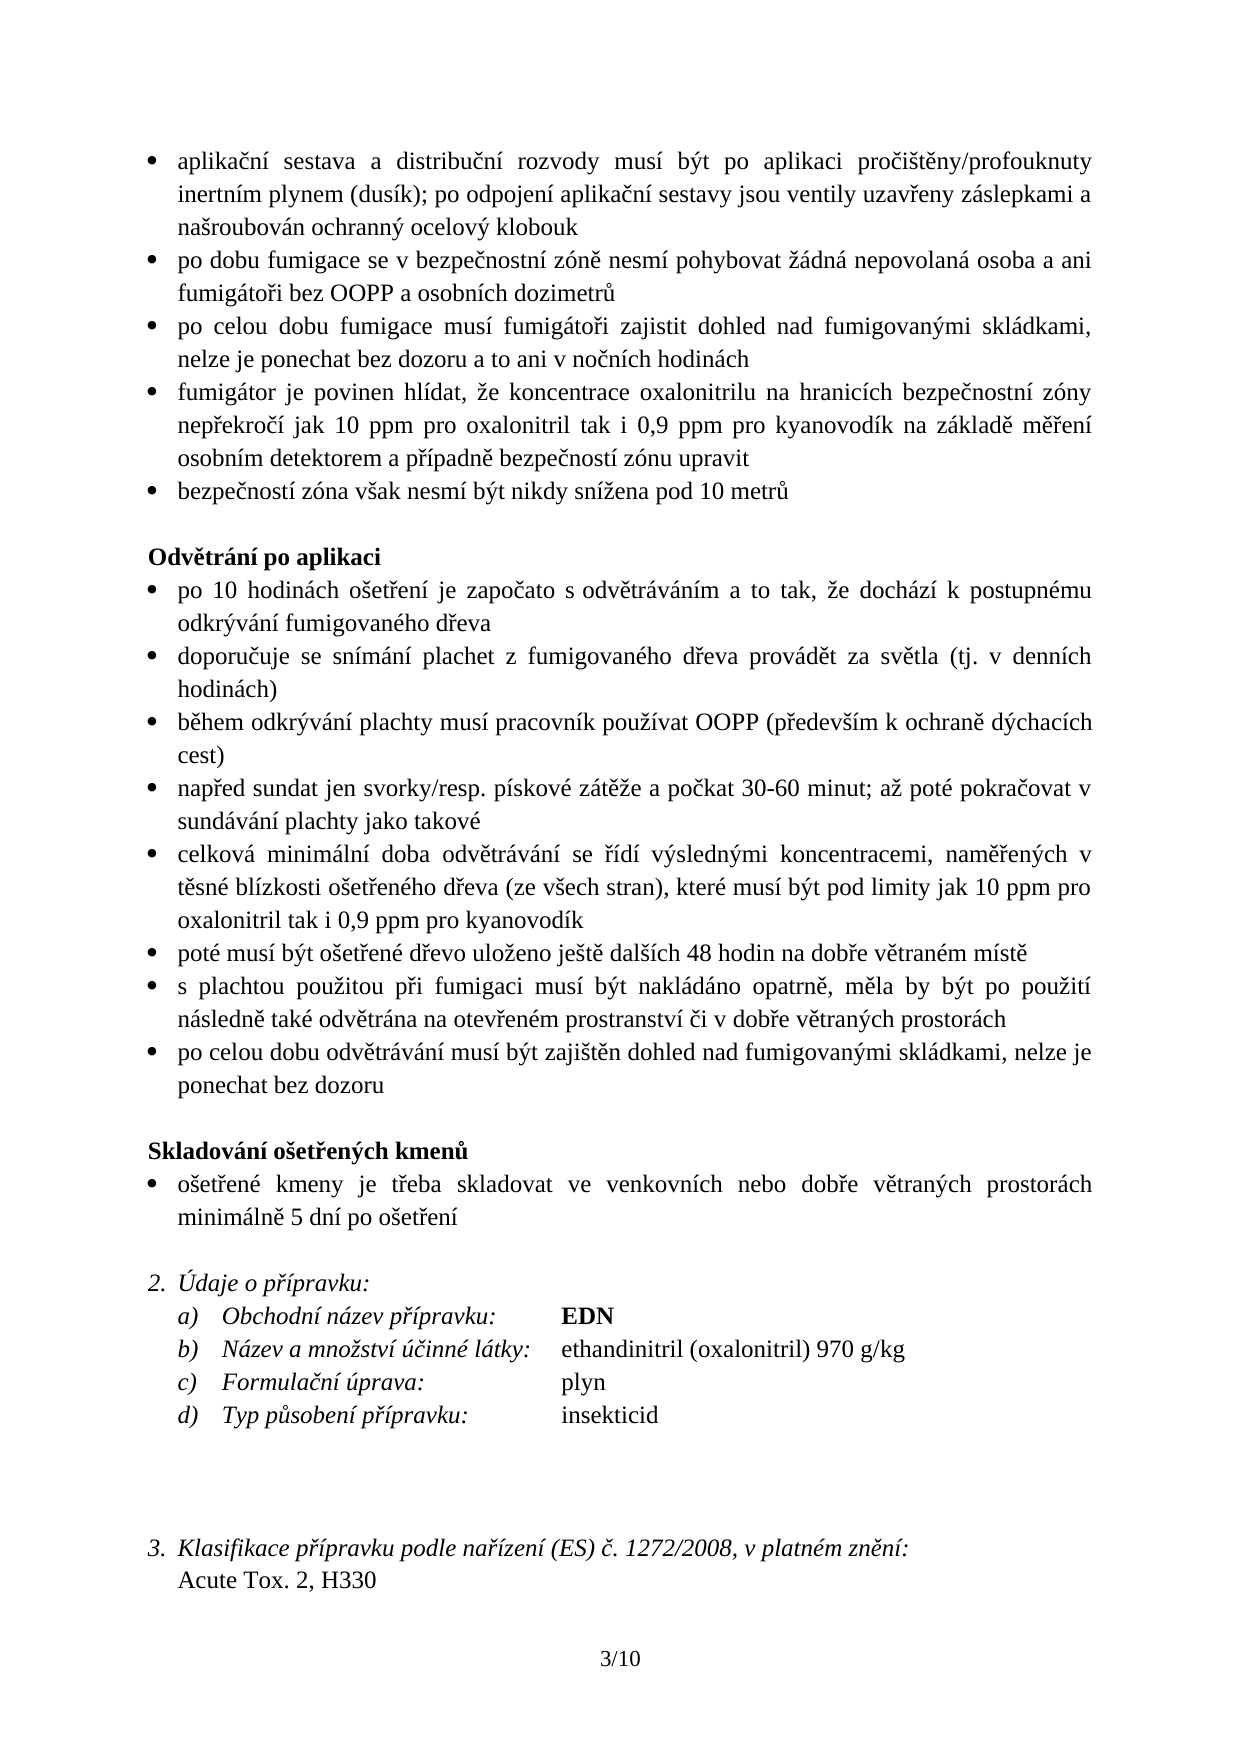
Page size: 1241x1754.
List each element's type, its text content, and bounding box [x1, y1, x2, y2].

list Název a množství účinné látky: ethandinitril (oxalonitril) 970 g/kg [177, 1334, 1093, 1363]
text Odvětrání po aplikaci [148, 542, 1093, 571]
list Typ působení přípravku: insekticid [177, 1401, 1093, 1429]
list Obchodní název přípravku: EDN [177, 1301, 1093, 1330]
list celková minimální doba odvětrávání se řídí výslednými koncentracemi, naměřených v těsné blízkosti ošetřeného dřeva (ze všech stran), které musí být pod limity jak 10 ppm pro oxalonitril tak i 0,9 ppm pro kyanovodík [148, 839, 1093, 934]
list po 10 hodinách ošetření je započato s odvětráváním a to tak, že dochází k postupnému odkrývání fumigovaného dřeva [148, 575, 1093, 637]
list bezpečností zóna však nesmí být nikdy snížena pod 10 metrů [148, 476, 1093, 505]
text Acute Tox. 2, H330 [177, 1566, 1093, 1594]
list ošetřené kmeny je třeba skladovat ve venkovních nebo dobře větraných prostorách minimálně 5 dní po ošetření [148, 1169, 1093, 1231]
list napřed sundat jen svorky/resp. pískové zátěže a počkat 30-60 minut; až poté pokračovat v sundávání plachty jako takové [148, 773, 1093, 835]
list Údaje o přípravku: [148, 1268, 1093, 1297]
list během odkrývání plachty musí pracovník používat OOPP (především k ochraně dýchacích cest) [148, 707, 1093, 769]
list s plachtou použitou při fumigaci musí být nakládáno opatrně, měla by být po použití následně také odvětrána na otevřeném prostranství či v dobře větraných prostorách [148, 971, 1093, 1033]
list po celou dobu odvětrávání musí být zajištěn dohled nad fumigovanými skládkami, nelze je ponechat bez dozoru [148, 1037, 1093, 1099]
list po dobu fumigace se v bezpečnostní zóně nesmí pohybovat žádná nepovolaná osoba a ani fumigátoři bez OOPP a osobních dozimetrů [148, 245, 1093, 307]
list po celou dobu fumigace musí fumigátoři zajistit dohled nad fumigovanými skládkami, nelze je ponechat bez dozoru a to ani v nočních hodinách [148, 311, 1093, 373]
list fumigátor je povinen hlídat, že koncentrace oxalonitrilu na hranicích bezpečnostní zóny nepřekročí jak 10 ppm pro oxalonitril tak i 0,9 ppm pro kyanovodík na základě měření osobním detektorem a případně bezpečností zónu upravit [148, 377, 1093, 472]
list poté musí být ošetřené dřevo uloženo ještě dalších 48 hodin na dobře větraném místě [148, 938, 1093, 967]
list aplikační sestava a distribuční rozvody musí být po aplikaci pročištěny/profouknuty inertním plynem (dusík); po odpojení aplikační sestavy jsou ventily uzavřeny záslepkami a našroubován ochranný ocelový klobouk [148, 146, 1093, 241]
list Formulační úprava: plyn [177, 1367, 1093, 1396]
list Klasifikace přípravku podle nařízení (ES) č. 1272/2008, v platném znění: [148, 1533, 1093, 1561]
text Skladování ošetřených kmenů [148, 1136, 1093, 1165]
list doporučuje se snímání plachet z fumigovaného dřeva provádět za světla (tj. v denních hodinách) [148, 641, 1093, 703]
